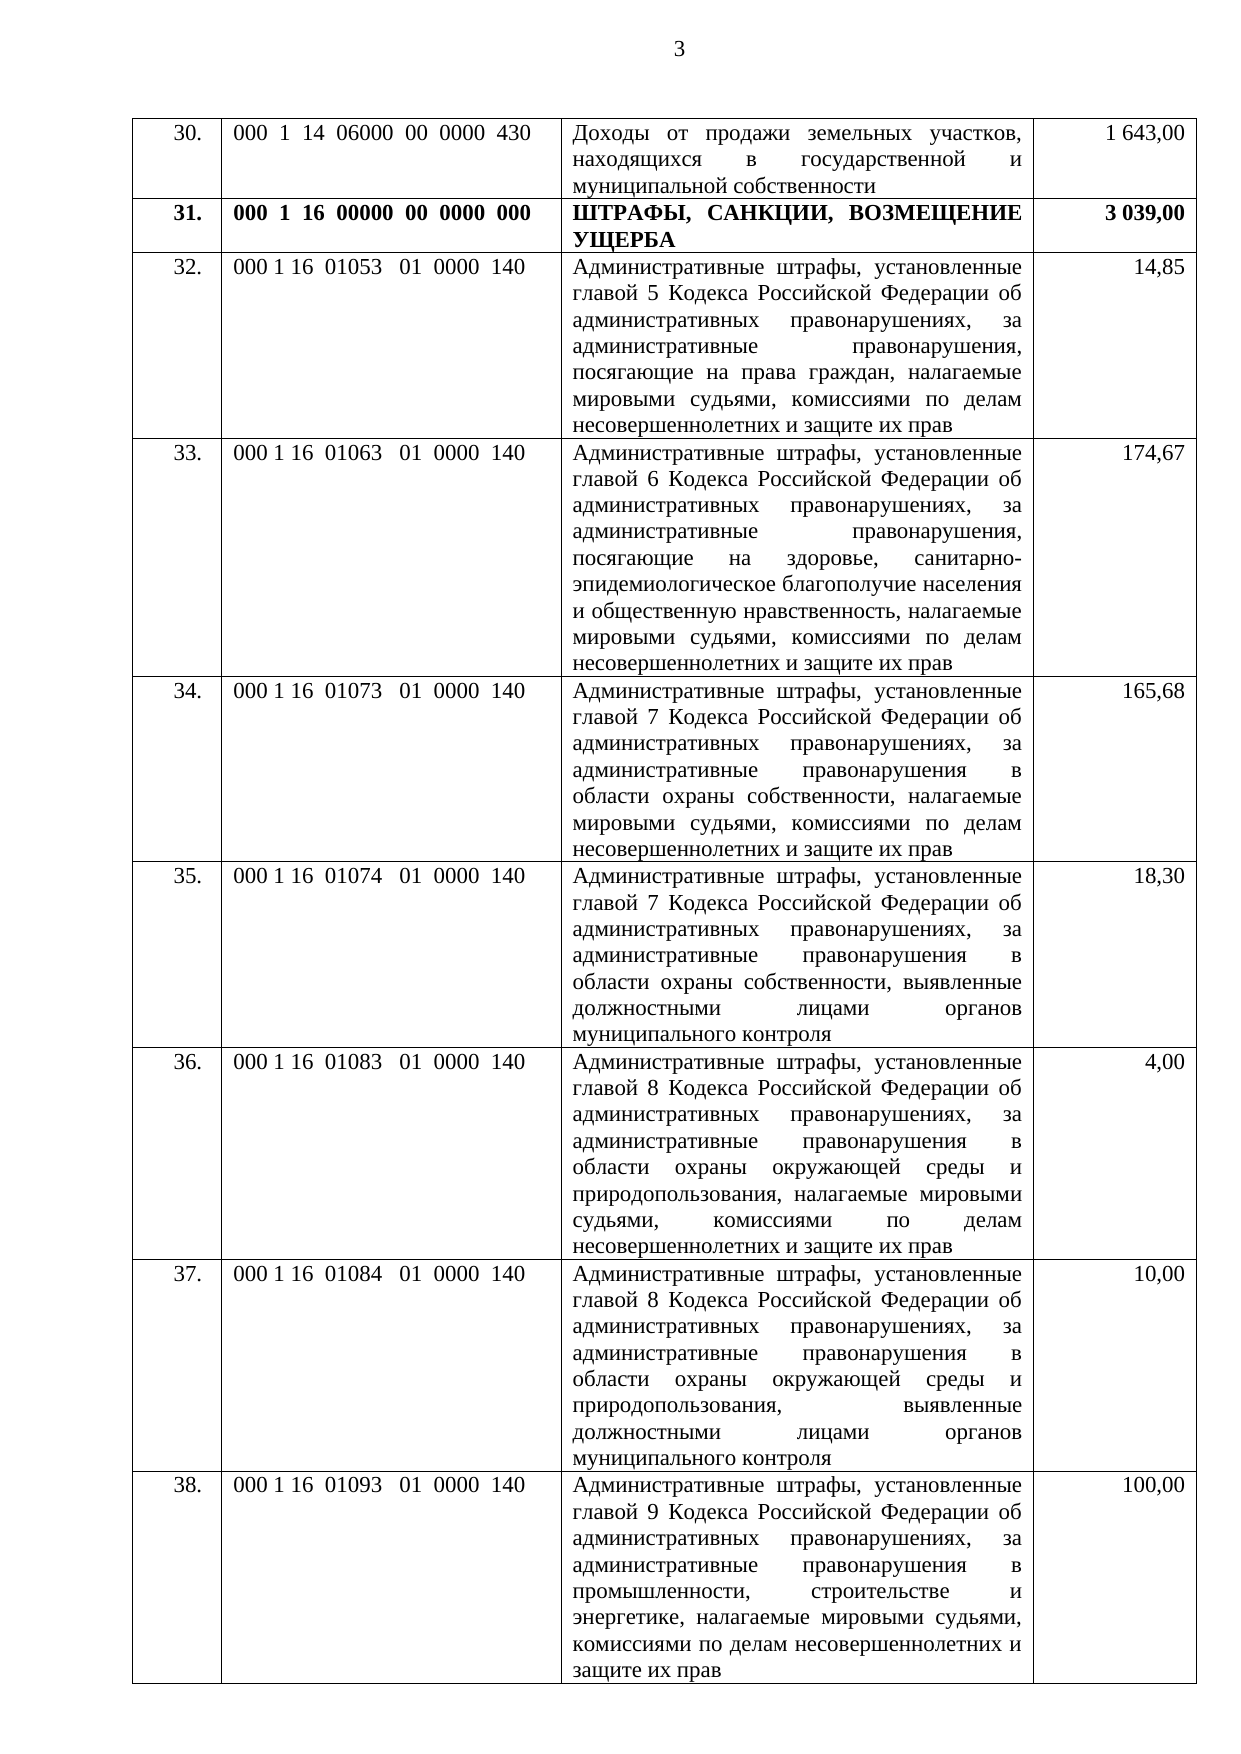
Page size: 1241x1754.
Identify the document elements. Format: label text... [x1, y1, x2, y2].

table_cell 000 1 16 01063 01 0000 140 [222, 439, 561, 676]
table_cell [133, 1260, 221, 1471]
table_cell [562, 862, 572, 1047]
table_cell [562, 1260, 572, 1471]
table_cell 000 1 16 01093 01 0000 140 [222, 1472, 561, 1682]
table_cell 4,00 [1034, 1048, 1196, 1259]
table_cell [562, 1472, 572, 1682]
table_cell 000 1 16 01084 01 0000 140 [222, 1260, 561, 1471]
table_cell 18,30 [1034, 862, 1196, 1047]
table_cell 100,00 [1034, 1472, 1196, 1682]
table_cell [133, 119, 221, 198]
table_cell [133, 862, 221, 1047]
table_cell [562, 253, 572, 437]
table_cell 14,85 [1034, 253, 1196, 437]
table_cell [133, 199, 221, 252]
table_cell 3 039,00 [1034, 199, 1196, 252]
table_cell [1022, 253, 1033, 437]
table_cell [133, 1048, 221, 1259]
table_cell [133, 677, 221, 861]
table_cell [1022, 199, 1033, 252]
table_cell 000 1 16 01074 01 0000 140 [222, 862, 561, 1047]
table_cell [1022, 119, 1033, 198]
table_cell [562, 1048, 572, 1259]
table_cell 174,67 [1034, 439, 1196, 676]
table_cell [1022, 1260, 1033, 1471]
table_cell 000 1 16 01053 01 0000 140 [222, 253, 561, 437]
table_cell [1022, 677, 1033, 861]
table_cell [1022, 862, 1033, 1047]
table_cell [133, 439, 221, 676]
table_cell [133, 1472, 221, 1682]
table_cell 1 643,00 [1034, 119, 1196, 198]
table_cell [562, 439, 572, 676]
table_cell 165,68 [1034, 677, 1196, 861]
table_cell 10,00 [1034, 1260, 1196, 1471]
table_cell 000 1 16 00000 00 0000 000 [222, 199, 561, 252]
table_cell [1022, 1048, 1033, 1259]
table_cell [133, 253, 221, 437]
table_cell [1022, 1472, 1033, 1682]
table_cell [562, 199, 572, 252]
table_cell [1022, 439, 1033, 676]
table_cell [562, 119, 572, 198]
table_cell 000 1 14 06000 00 0000 430 [222, 119, 561, 198]
table_cell 000 1 16 01073 01 0000 140 [222, 677, 561, 861]
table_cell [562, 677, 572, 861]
table_cell 000 1 16 01083 01 0000 140 [222, 1048, 561, 1259]
